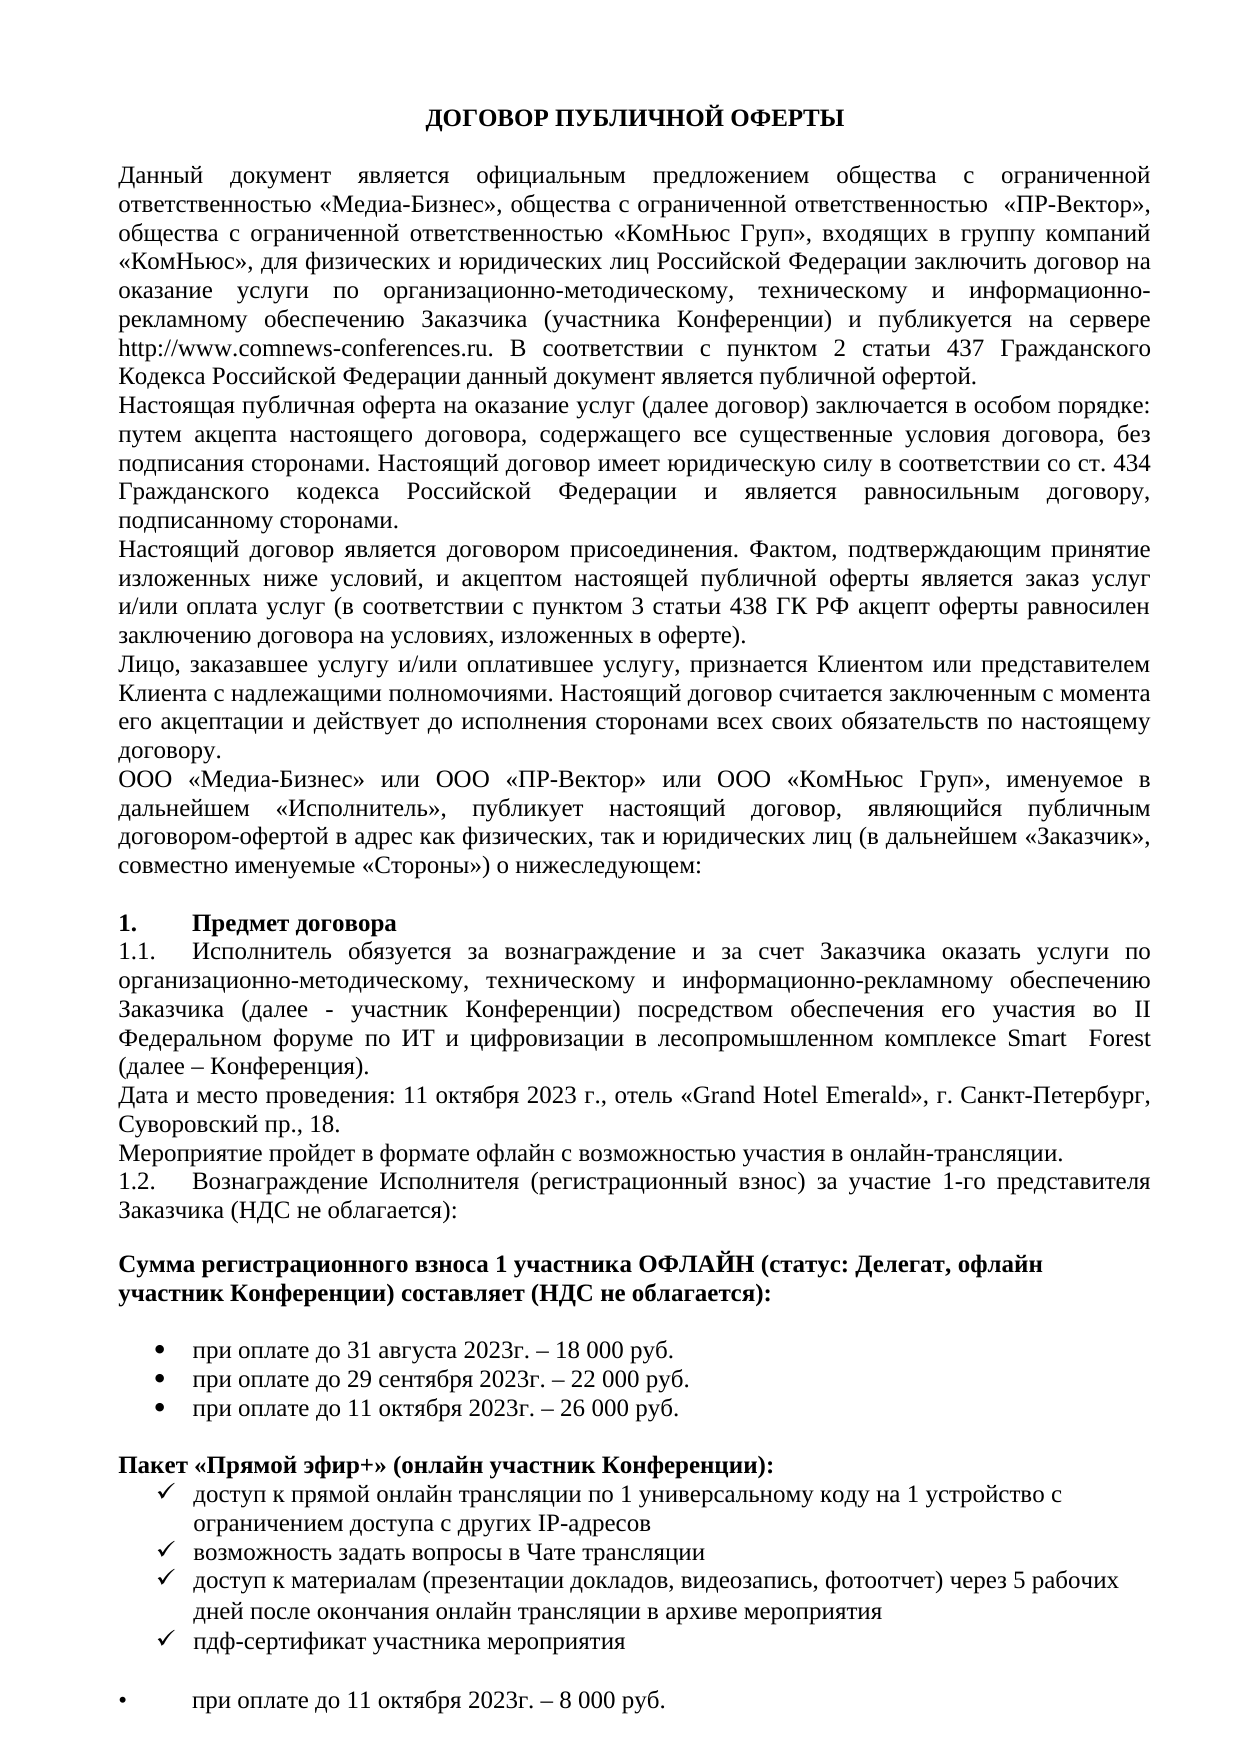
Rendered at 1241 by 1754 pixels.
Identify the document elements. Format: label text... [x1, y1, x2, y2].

list возможность задать вопросы в Чате трансляции [156, 1537, 1152, 1566]
text Данный документ является официальным предложением общества с ограниченной ответственностью «Медиа-Бизнес», общества с ограниченной ответственностью «ПР-Вектор», общества с ограниченной ответственностью «КомНьюс Груп», входящих в группу компаний «КомНьюс», для физических и юридических лиц Российской Федерации заключить договор на оказание услуги по организационно-методическому, техническому и информационно-рекламному обеспечению Заказчика (участника Конференции) и публикуется на сервере http://www.comnews-conferences.ru. В соответствии с пунктом 2 статьи 437 Гражданского Кодекса Российской Федерации данный документ является публичной офертой. [118, 160, 1152, 390]
list пдф-сертификат участника мероприятия [156, 1626, 1152, 1654]
list доступ к прямой онлайн трансляции по 1 универсальному коду на 1 устройство с ограничением доступа с других IP-адресов [156, 1479, 1152, 1537]
list при оплате до 31 августа 2023г. – 18 000 руб. [155, 1336, 1152, 1364]
text Настоящая публичная оферта на оказание услуг (далее договор) заключается в особом порядке: путем акцепта настоящего договора, содержащего все существенные условия договора, без подписания сторонами. Настоящий договор имеет юридическую силу в соответствии со ст. 434 Гражданского кодекса Российской Федерации и является равносильным договору, подписанному сторонами. [118, 390, 1152, 534]
text • при оплате до 11 октября 2023г. – 8 000 руб. [118, 1685, 1152, 1713]
text Настоящий договор является договором присоединения. Фактом, подтверждающим принятие изложенных ниже условий, и акцептом настоящей публичной оферты является заказ услуг и/или оплата услуг (в соответствии с пунктом 3 статьи 438 ГК РФ акцепт оферты равносилен заключению договора на условиях, изложенных в оферте). [118, 534, 1152, 649]
text Пакет «Прямой эфир+» (онлайн участник Конференции): [118, 1451, 1152, 1479]
text 1. Предмет договора [118, 908, 1152, 936]
text Лицо, заказавшее услугу и/или оплатившее услугу, признается Клиентом или представителем Клиента с надлежащими полномочиями. Настоящий договор считается заключенным с момента его акцептации и действует до исполнения сторонами всех своих обязательств по настоящему договору. [118, 649, 1152, 764]
text 1.1. Исполнитель обязуется за вознаграждение и за счет Заказчика оказать услуги по организационно-методическому, техническому и информационно-рекламному обеспечению Заказчика (далее - участник Конференции) посредством обеспечения его участия во II Федеральном форуме по ИТ и цифровизации в лесопромышленном комплексе Smart Forest (далее – Конференция). [118, 936, 1152, 1080]
text ООО «Медиа-Бизнес» или ООО «ПР-Вектор» или ООО «КомНьюс Груп», именуемое в дальнейшем «Исполнитель», публикует настоящий договор, являющийся публичным договором-офертой в адрес как физических, так и юридических лиц (в дальнейшем «Заказчик», совместно именуемые «Стороны») о нижеследующем: [118, 764, 1152, 879]
text Мероприятие пройдет в формате офлайн с возможностью участия в онлайн-трансляции. [118, 1138, 1152, 1166]
list при оплате до 29 сентября 2023г. – 22 000 руб. [155, 1364, 1152, 1393]
text Дата и место проведения: 11 октября 2023 г., отель «Grand Hotel Emerald», г. Санкт-Петербург, Суворовский пр., 18. [118, 1080, 1152, 1138]
text Сумма регистрационного взноса 1 участника ОФЛАЙН (статус: Делегат, офлайн участник Конференции) составляет (НДС не облагается): [118, 1249, 1152, 1307]
list доступ к материалам (презентации докладов, видеозапись, фотоотчет) через 5 рабочих дней после окончания онлайн трансляции в архиве мероприятия [156, 1566, 1152, 1624]
list при оплате до 11 октября 2023г. – 26 000 руб. [155, 1393, 1152, 1422]
text 1.2. Вознаграждение Исполнителя (регистрационный взнос) за участие 1-го представителя Заказчика (НДС не облагается): [118, 1166, 1152, 1224]
text ДОГОВОР ПУБЛИЧНОЙ ОФЕРТЫ [118, 103, 1152, 131]
